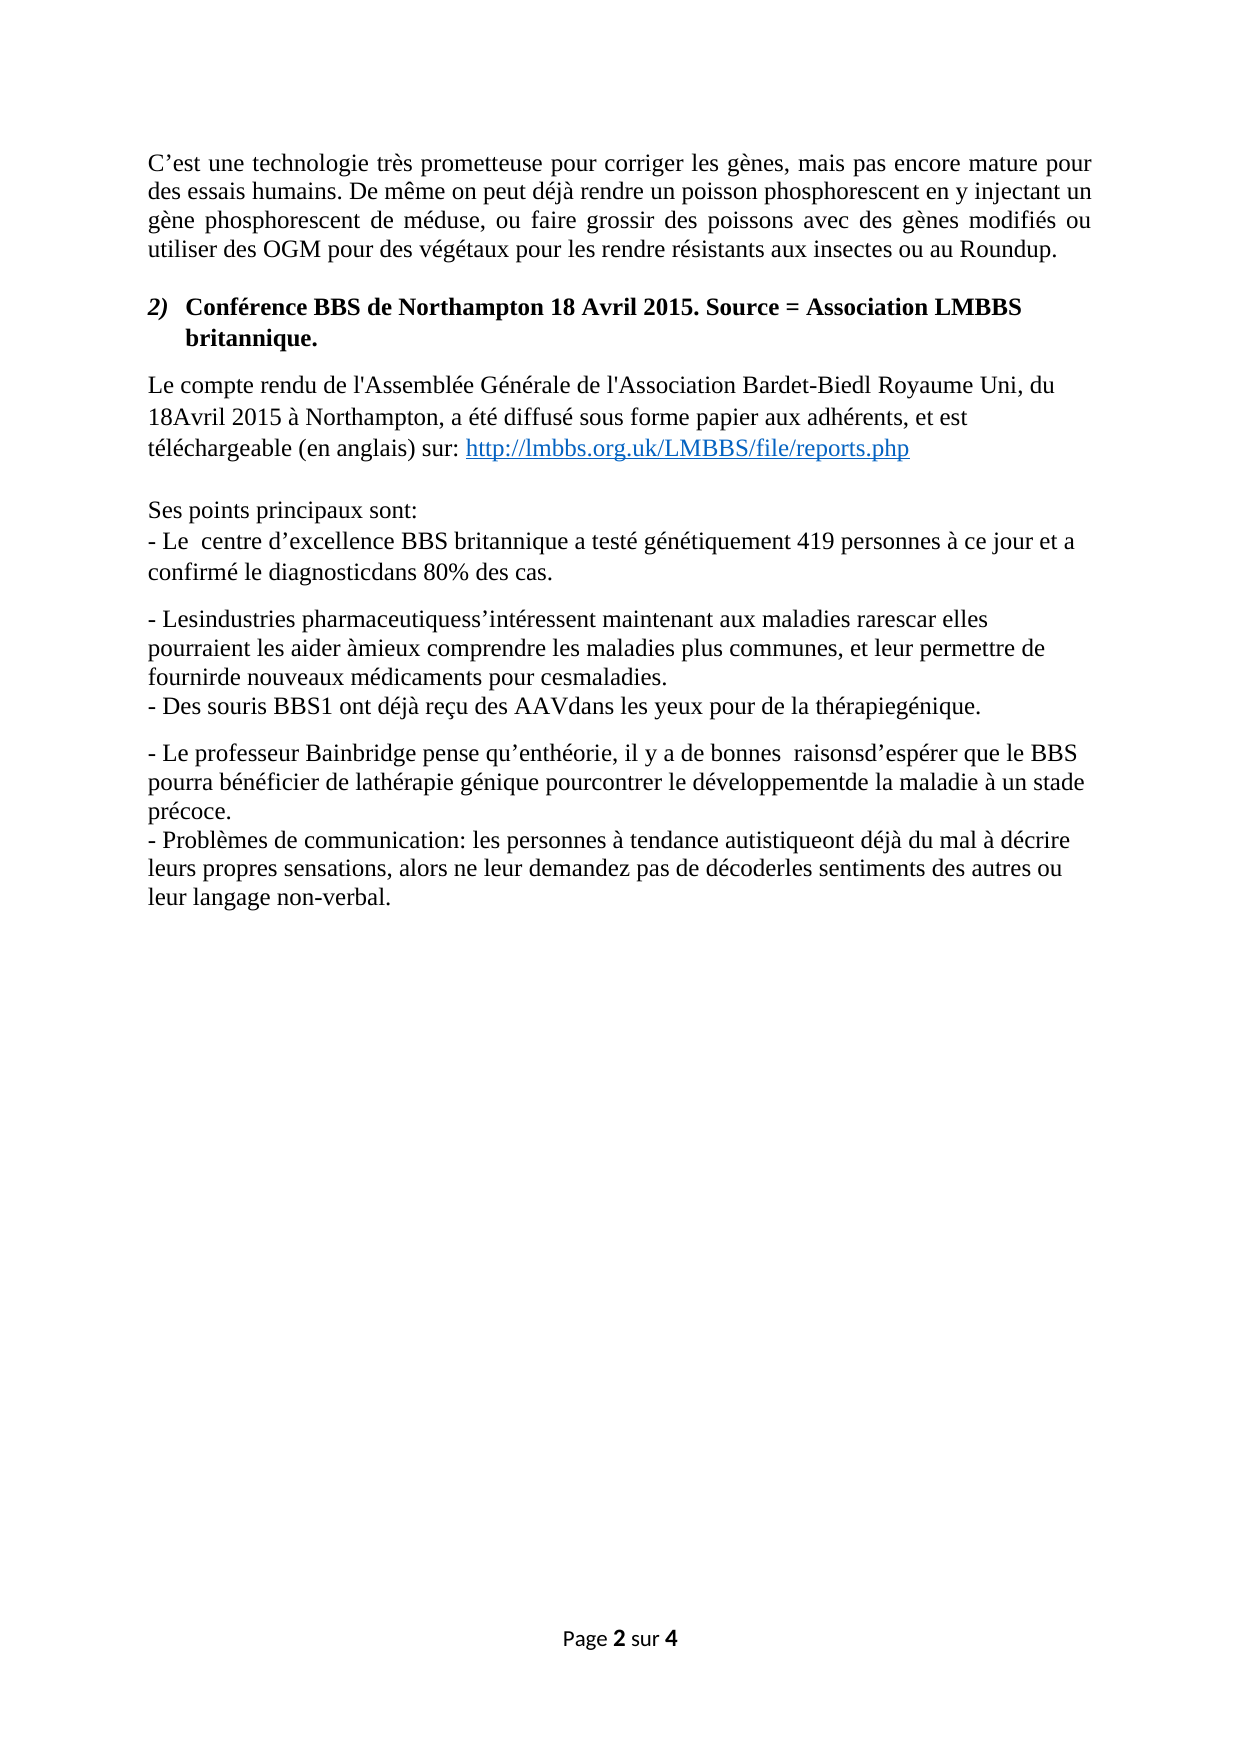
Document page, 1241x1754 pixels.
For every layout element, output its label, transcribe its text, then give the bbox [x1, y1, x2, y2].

list Conférence BBS de Northampton 18 Avril 2015. Source = Association LMBBS britannique. [148, 292, 1093, 352]
text - Problèmes de communication: les personnes à tendance autistiqueont déjà du mal à décrire leurs propres sensations, alors ne leur demandez pas de décoderles sentiments des autres ou leur langage non-verbal. [148, 825, 1093, 911]
text Le compte rendu de l'Assemblée Générale de l'Association Bardet-Biedl Royaume Uni, du 18Avril 2015 à Northampton, a été diffusé sous forme papier aux adhérents, et est téléchargeable (en anglais) sur: http://lmbbs.org.uk/LMBBS/file/reports.php [148, 371, 1093, 461]
text - Lesindustries pharmaceutiquess’intéressent maintenant aux maladies rarescar elles pourraient les aider àmieux comprendre les maladies plus communes, et leur permettre de fournirde nouveaux médicaments pour cesmaladies. [148, 604, 1093, 691]
text - Des souris BBS1 ont déjà reçu des AAVdans les yeux pour de la thérapiegénique. [148, 691, 1093, 719]
text - Le centre d’excellence BBS britannique a testé génétiquement 419 personnes à ce jour et a confirmé le diagnosticdans 80% des cas. [148, 526, 1093, 586]
text C’est une technologie très prometteuse pour corriger les gènes, mais pas encore mature pour des essais humains. De même on peut déjà rendre un poisson phosphorescent en y injectant un gène phosphorescent de méduse, ou faire grossir des poissons avec des gènes modifiés ou utiliser des OGM pour des végétaux pour les rendre résistants aux insectes ou au Roundup. [148, 148, 1093, 263]
text Ses points principaux sont: [148, 495, 1093, 523]
text - Le professeur Bainbridge pense qu’enthéorie, il y a de bonnes raisonsd’espérer que le BBS pourra bénéficier de lathérapie génique pourcontrer le développementde la maladie à un stade précoce. [148, 738, 1093, 825]
